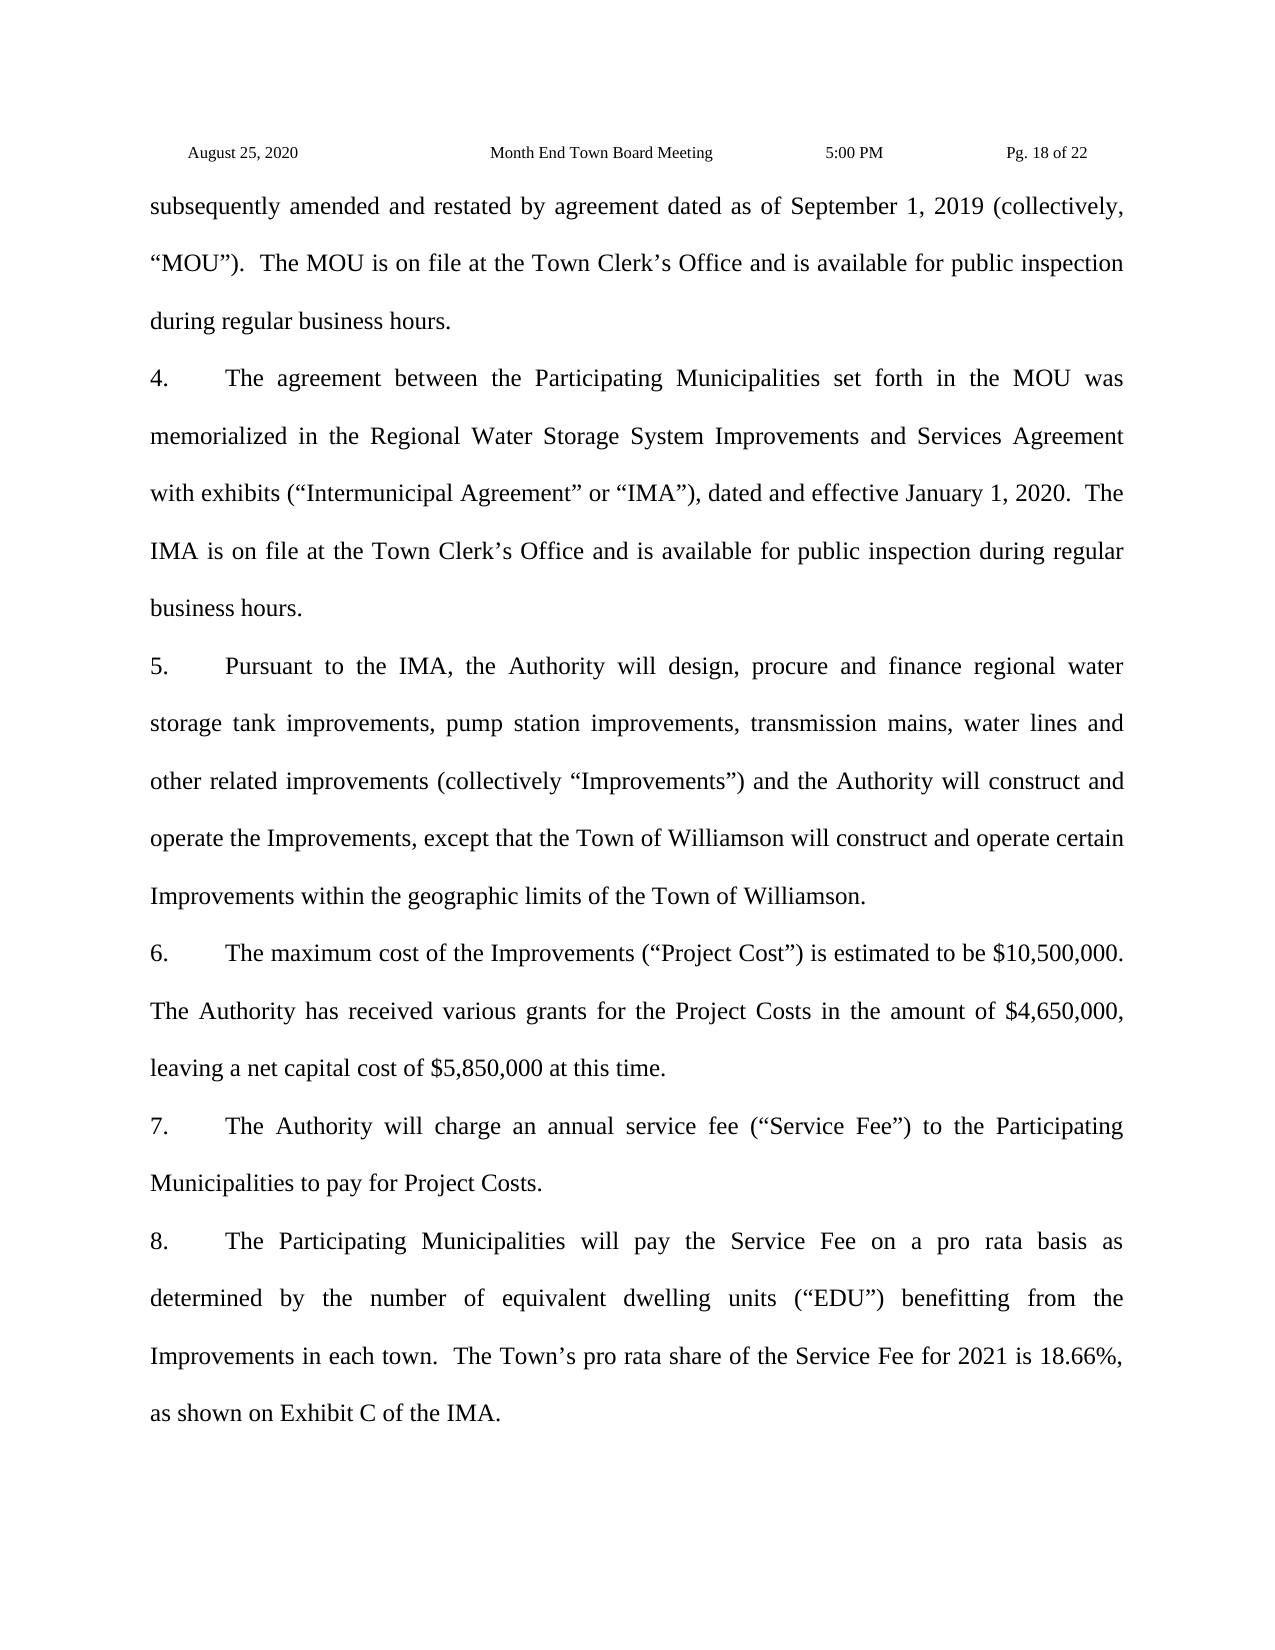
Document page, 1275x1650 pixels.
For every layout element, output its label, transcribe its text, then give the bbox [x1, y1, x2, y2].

list The Authority will charge an annual service fee (“Service Fee”) to the Participating Municipalities to pay for Project Costs. [150, 1111, 1125, 1197]
list The agreement between the Participating Municipalities set forth in the MOU was memorialized in the Regional Water Storage System Improvements and Services Agreement with exhibits (“Intermunicipal Agreement” or “IMA”), dated and effective January 1, 2020. The IMA is on file at the Town Clerk’s Office and is available for public inspection during regular business hours. [150, 363, 1125, 622]
list The Participating Municipalities will pay the Service Fee on a pro rata basis as determined by the number of equivalent dwelling units (“EDU”) benefitting from the Improvements in each town. The Town’s pro rata share of the Service Fee for 2021 is 18.66%, as shown on Exhibit C of the IMA. [150, 1226, 1125, 1427]
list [150, 191, 1125, 334]
list The maximum cost of the Improvements (“Project Cost”) is estimated to be $10,500,000. The Authority has received various grants for the Project Costs in the amount of $4,650,000, leaving a net capital cost of $5,850,000 at this time. [150, 938, 1125, 1082]
list Pursuant to the IMA, the Authority will design, procure and finance regional water storage tank improvements, pump station improvements, transmission mains, water lines and other related improvements (collectively “Improvements”) and the Authority will construct and operate the Improvements, except that the Town of Williamson will construct and operate certain Improvements within the geographic limits of the Town of Williamson. [150, 651, 1125, 909]
